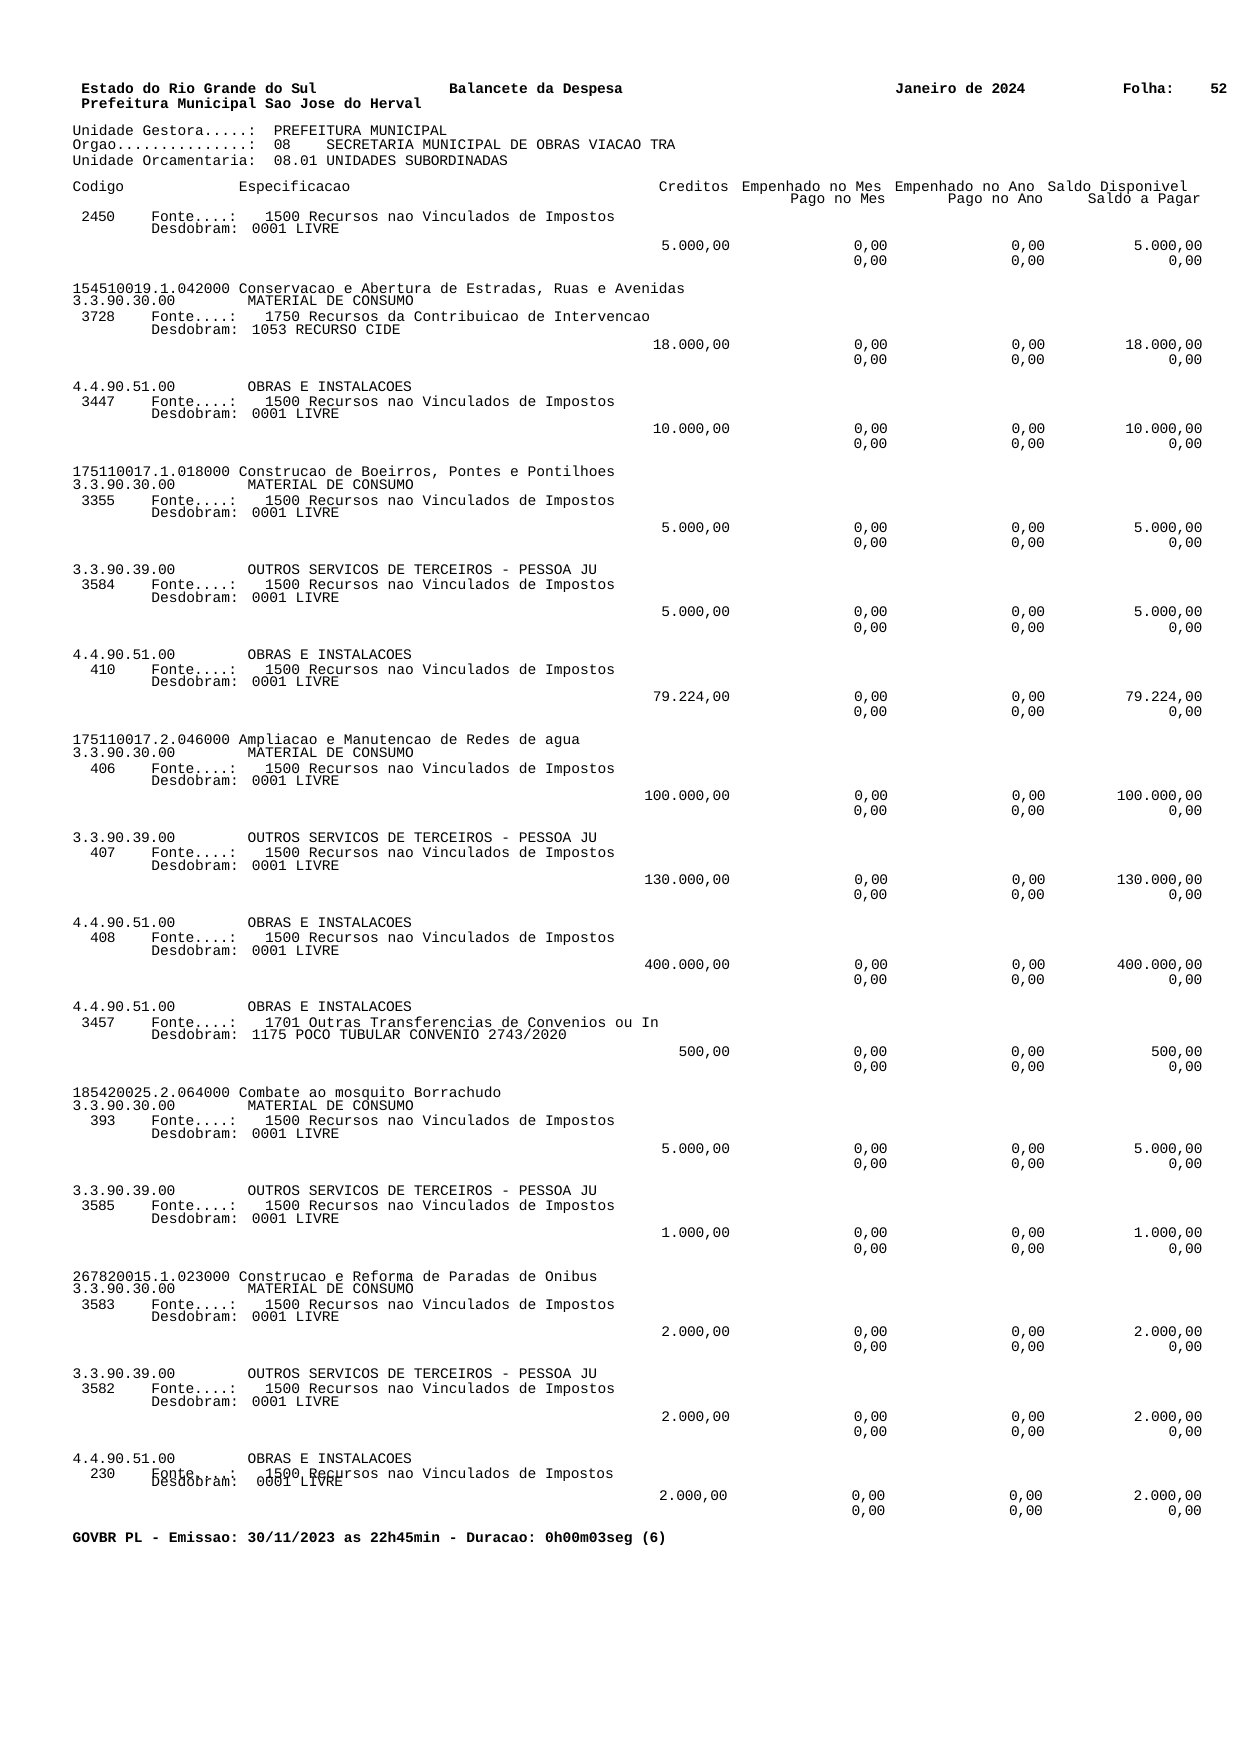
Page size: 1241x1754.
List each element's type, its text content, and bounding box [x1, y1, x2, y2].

text 0,00 0,00 0,00 [625, 352, 1202, 367]
text 2.000,00 0,00 0,00 2.000,00 [643, 1409, 1202, 1424]
text 5.000,00 0,00 0,00 5.000,00 [643, 1143, 1202, 1156]
text 0,00 0,00 0,00 [625, 437, 1202, 452]
text 0,00 0,00 0,00 [643, 1156, 1202, 1172]
text 3582 Fonte....: 1500 Recursos nao Vinculados de Impostos Desdobram: 0001 LIVRE [81, 1383, 616, 1411]
text 3585 Fonte....: 1500 Recursos nao Vinculados de Impostos Desdobram: 0001 LIVRE [81, 1199, 616, 1227]
text 130.000,00 0,00 0,00 130.000,00 [625, 872, 1202, 888]
text 3584 Fonte....: 1500 Recursos nao Vinculados de Impostos Desdobram: 0001 LIVRE [81, 578, 616, 607]
text Codigo Especificacao Creditos Empenhado no Mes Empenhado no Ano Saldo Disponivel Pago no Mes Pago no Ano Saldo a Pagar [72, 180, 1202, 208]
text 5.000,00 0,00 0,00 5.000,00 [625, 604, 1202, 620]
text 79.224,00 0,00 0,00 79.224,00 [625, 689, 1202, 704]
text 0,00 0,00 0,00 [625, 620, 1202, 635]
subtitle 3.3.90.39.00 OUTROS SERVICOS DE TERCEIROS - PESSOA JU [72, 1367, 619, 1382]
text 3355 Fonte....: 1500 Recursos nao Vinculados de Impostos Desdobram: 0001 LIVRE [81, 494, 616, 522]
text 175110017.2.046000 Ampliacao e Manutencao de Redes de agua 3.3.90.30.00 MATERIAL DE CONSUMO [72, 733, 581, 762]
text 0,00 0,00 0,00 [643, 1424, 1202, 1439]
text 0,00 0,00 0,00 [625, 535, 1202, 551]
text 100.000,00 0,00 0,00 100.000,00 [625, 788, 1202, 803]
text 18.000,00 0,00 0,00 18.000,00 [625, 338, 1202, 352]
text 0,00 0,00 0,00 [634, 253, 1202, 268]
text 0,00 0,00 0,00 [625, 704, 1202, 720]
subtitle 4.4.90.51.00 OBRAS E INSTALACOES [72, 1451, 619, 1467]
text 3728 Fonte....: 1750 Recursos da Contribuicao de Intervencao Desdobram: 1053 RECURSO CIDE [81, 310, 651, 338]
subtitle 4.4.90.51.00 OBRAS E INSTALACOES [72, 647, 619, 662]
text 410 Fonte....: 1500 Recursos nao Vinculados de Impostos Desdobram: 0001 LIVRE [90, 663, 616, 691]
subtitle 3.3.90.39.00 OUTROS SERVICOS DE TERCEIROS - PESSOA JU [72, 831, 619, 846]
text 185420025.2.064000 Combate ao mosquito Borrachudo 3.3.90.30.00 MATERIAL DE CONSUMO [72, 1086, 502, 1114]
subtitle 4.4.90.51.00 OBRAS E INSTALACOES [72, 1000, 619, 1014]
text 0,00 0,00 0,00 [663, 1059, 1202, 1074]
text 267820015.1.023000 Construcao e Reforma de Paradas de Onibus 3.3.90.30.00 MATERIAL DE CONSUMO [72, 1270, 598, 1298]
subtitle 4.4.90.51.00 OBRAS E INSTALACOES [72, 915, 619, 931]
text 0,00 0,00 0,00 [625, 888, 1202, 903]
subtitle 4.4.90.51.00 OBRAS E INSTALACOES [72, 379, 619, 394]
text 2450 Fonte....: 1500 Recursos nao Vinculados de Impostos Desdobram: 0001 LIVRE [81, 210, 616, 238]
text 400.000,00 0,00 0,00 400.000,00 [625, 957, 1202, 972]
text 10.000,00 0,00 0,00 10.000,00 [625, 421, 1202, 437]
text 500,00 0,00 0,00 500,00 [663, 1044, 1202, 1059]
text 0,00 0,00 0,00 [625, 972, 1202, 987]
text 154510019.1.042000 Conservacao e Abertura de Estradas, Ruas e Avenidas 3.3.90.30.00 MATERIAL DE CONSUMO [72, 282, 686, 310]
text 406 Fonte....: 1500 Recursos nao Vinculados de Impostos Desdobram: 0001 LIVRE [90, 762, 616, 790]
subtitle 3.3.90.39.00 OUTROS SERVICOS DE TERCEIROS - PESSOA JU [72, 562, 619, 578]
text 393 Fonte....: 1500 Recursos nao Vinculados de Impostos Desdobram: 0001 LIVRE [90, 1114, 616, 1143]
text 175110017.1.018000 Construcao de Boeirros, Pontes e Pontilhoes 3.3.90.30.00 MATERIAL DE CONSUMO [72, 465, 616, 494]
text Orgao...............: 08 SECRETARIA MUNICIPAL DE OBRAS VIACAO TRA [72, 137, 1219, 153]
text 230 Fonte....: 1500 Recursos nao Vinculados de Impostos [90, 1467, 619, 1482]
text Unidade Orcamentaria: 08.01 UNIDADES SUBORDINADAS [72, 153, 1219, 168]
text 3457 Fonte....: 1701 Outras Transferencias de Convenios ou In Desdobram: 1175 POCO TUBULAR CONVENIO 2743/2020 [81, 1016, 659, 1044]
text 408 Fonte....: 1500 Recursos nao Vinculados de Impostos Desdobram: 0001 LIVRE [90, 931, 616, 959]
text 5.000,00 0,00 0,00 5.000,00 [634, 238, 1202, 253]
subtitle 3.3.90.39.00 OUTROS SERVICOS DE TERCEIROS - PESSOA JU [72, 1183, 619, 1199]
text 2.000,00 0,00 0,00 2.000,00 [643, 1324, 1202, 1339]
text 3447 Fonte....: 1500 Recursos nao Vinculados de Impostos Desdobram: 0001 LIVRE [81, 395, 616, 423]
text 407 Fonte....: 1500 Recursos nao Vinculados de Impostos Desdobram: 0001 LIVRE [90, 846, 616, 875]
text 0,00 0,00 0,00 [643, 1339, 1202, 1355]
text 0,00 0,00 0,00 [625, 803, 1202, 818]
text 5.000,00 0,00 0,00 5.000,00 [625, 520, 1202, 535]
text 3583 Fonte....: 1500 Recursos nao Vinculados de Impostos Desdobram: 0001 LIVRE [81, 1298, 616, 1326]
text 0,00 0,00 0,00 [643, 1241, 1202, 1256]
text 1.000,00 0,00 0,00 1.000,00 [643, 1226, 1202, 1241]
